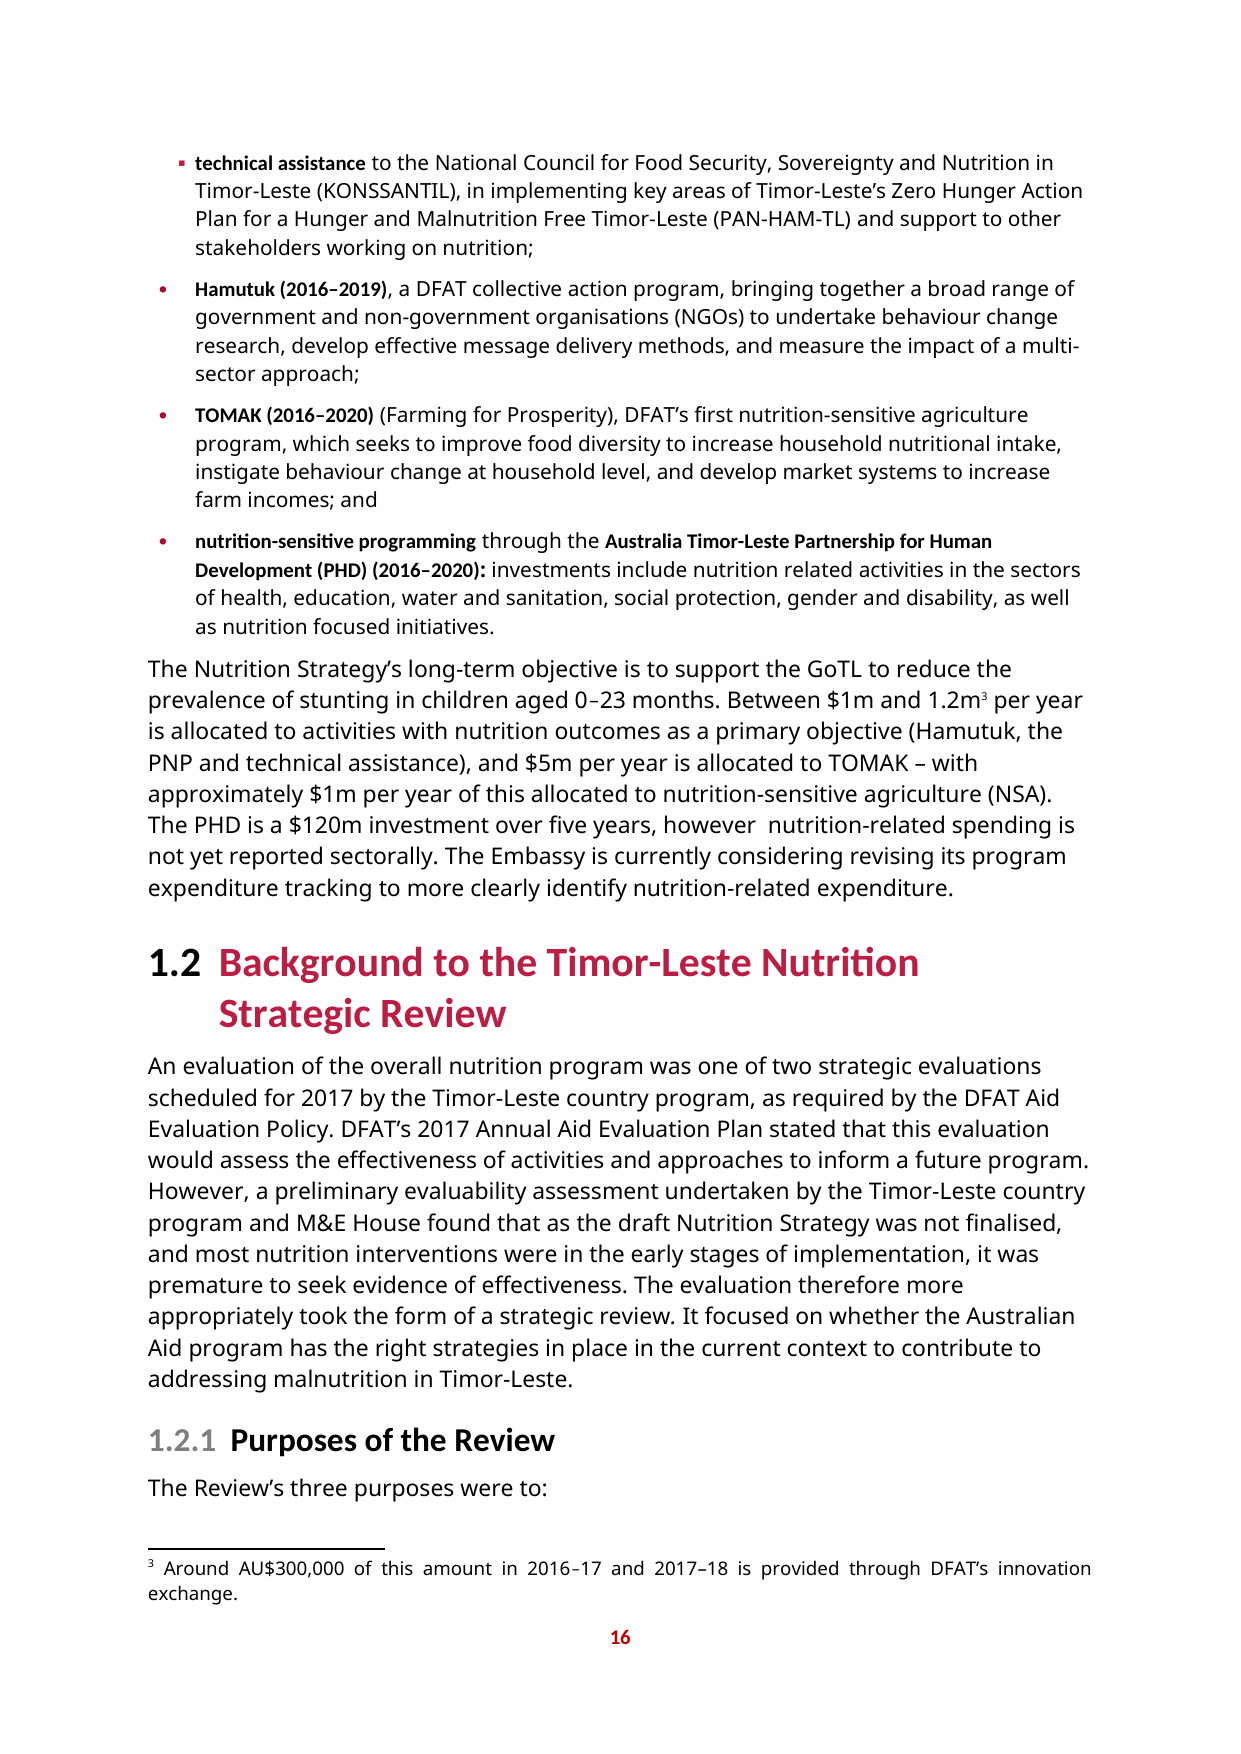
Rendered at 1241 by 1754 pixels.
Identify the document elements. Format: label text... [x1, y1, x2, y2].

text technical assistance to the National Council for Food Security, Sovereignty and Nutrition in Timor-Leste (KONSSANTIL), in implementing key areas of Timor-Leste’s Zero Hunger Action Plan for a Hunger and Malnutrition Free Timor-Leste (PAN-HAM-TL) and support to other stakeholders working on nutrition; [177, 148, 1092, 261]
text The Nutrition Strategy’s long-term objective is to support the GoTL to reduce the prevalence of stunting in children aged 0–23 months. Between $1m and 1.2m per year is allocated to activities with nutrition outcomes as a primary objective (Hamutuk, the PNP and technical assistance), and $5m per year is allocated to TOMAK – with approximately $1m per year of this allocated to nutrition-sensitive agriculture (NSA). The PHD is a $120m investment over five years, however nutrition-related spending is not yet reported sectorally. The Embassy is currently considering revising its program expenditure tracking to more clearly identify nutrition-related expenditure. [148, 653, 1092, 903]
text The Review’s three purposes were to: [148, 1472, 1092, 1503]
subtitle Purposes of the Review [148, 1419, 1092, 1460]
text An evaluation of the overall nutrition program was one of two strategic evaluations scheduled for 2017 by the Timor-Leste country program, as required by the DFAT Aid Evaluation Policy. DFAT’s 2017 Annual Aid Evaluation Plan stated that this evaluation would assess the effectiveness of activities and approaches to inform a future program. However, a preliminary evaluability assessment undertaken by the Timor-Leste country program and M&E House found that as the draft Nutrition Strategy was not finalised, and most nutrition interventions were in the early stages of implementation, it was premature to seek evidence of effectiveness. The evaluation therefore more appropriately took the form of a strategic review. It focused on whether the Australian Aid program has the right strategies in place in the current context to contribute to addressing malnutrition in Timor-Leste. [148, 1050, 1092, 1394]
list nutrition-sensitive programming through the Australia Timor-Leste Partnership for Human Development (PHD) (2016–2020): investments include nutrition related activities in the sectors of health, education, water and sanitation, social protection, gender and disability, as well as nutrition focused initiatives. [159, 526, 1092, 640]
list TOMAK (2016–2020) (Farming for Prosperity), DFAT’s first nutrition-sensitive agriculture program, which seeks to improve food diversity to increase household nutritional intake, instigate behaviour change at household level, and develop market systems to increase farm incomes; and [159, 400, 1092, 514]
subtitle Background to the Timor-Leste Nutrition Strategic Review [148, 936, 1092, 1038]
list Hamutuk (2016–2019), a DFAT collective action program, bringing together a broad range of government and non-government organisations (NGOs) to undertake behaviour change research, develop effective message delivery methods, and measure the impact of a multi-sector approach; [159, 274, 1092, 388]
